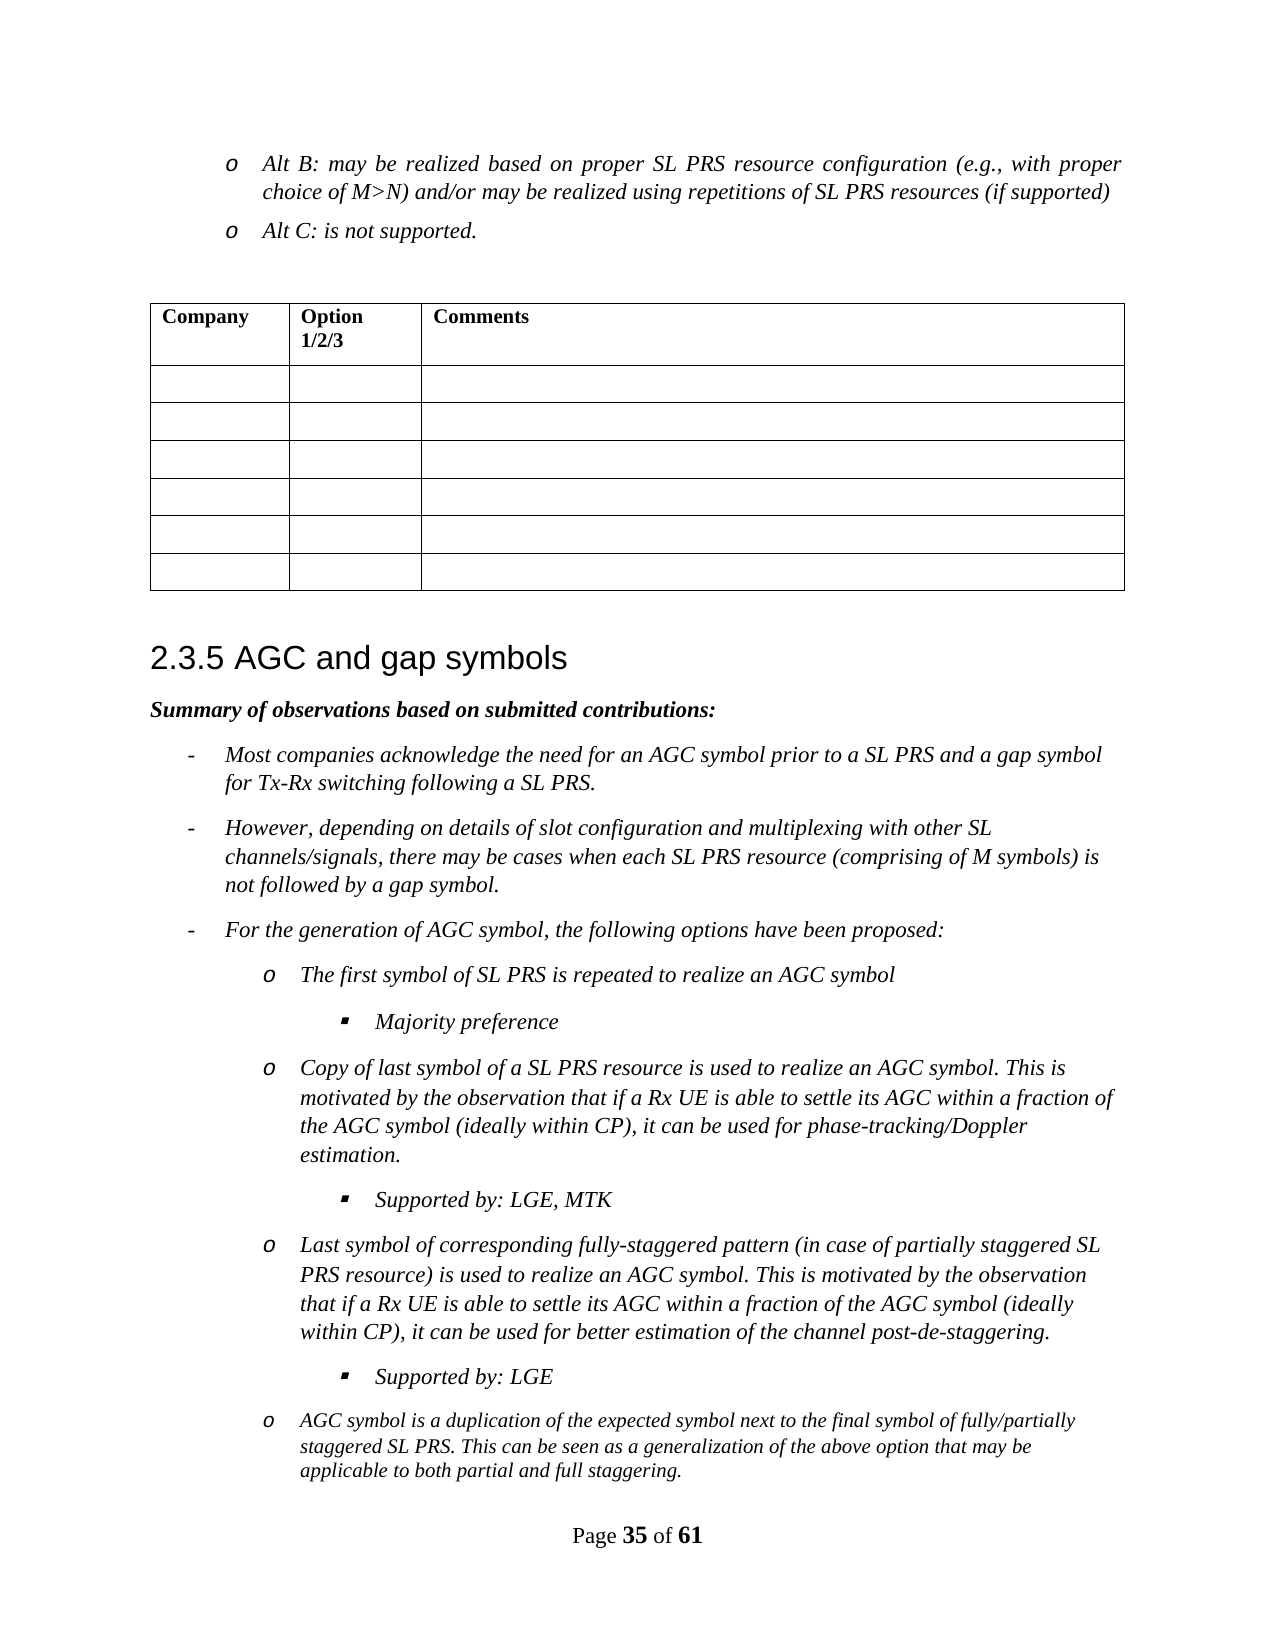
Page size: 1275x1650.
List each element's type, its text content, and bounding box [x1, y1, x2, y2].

list Supported by: LGE, MTK [337, 1186, 1125, 1212]
list However, depending on details of slot configuration and multiplexing with other SL channels/signals, there may be cases when each SL PRS resource (comprising of M symbols) is not followed by a gap symbol. [187, 814, 1125, 897]
table_cell [290, 479, 421, 515]
table_cell [290, 366, 421, 402]
list Majority preference [337, 1008, 1125, 1035]
table_cell [422, 366, 1124, 402]
table_cell [422, 441, 1124, 477]
table_cell [290, 554, 421, 590]
list Last symbol of corresponding fully-staggered pattern (in case of partially staggered SL PRS resource) is used to realize an AGC symbol. This is motivated by the observation that if a Rx UE is able to settle its AGC within a fraction of the AGC symbol (ideally within CP), it can be used for better estimation of the channel post-de-staggering. [262, 1231, 1125, 1344]
table_cell [422, 554, 1124, 590]
list Supported by: LGE [337, 1363, 1125, 1389]
list For the generation of AGC symbol, the following options have been proposed: [187, 916, 1125, 943]
table_cell [290, 441, 421, 477]
table_header Comments [422, 304, 1124, 364]
table_header Company [151, 304, 289, 364]
table_cell [151, 366, 289, 402]
list Most companies acknowledge the need for an AGC symbol prior to a SL PRS and a gap symbol for Tx-Rx switching following a SL PRS. [187, 741, 1125, 796]
table_cell [151, 441, 289, 477]
table_cell [290, 516, 421, 553]
list The first symbol of SL PRS is repeated to realize an AGC symbol [262, 961, 1125, 989]
list Alt B: may be realized based on proper SL PRS resource configuration (e.g., with proper choice of M>N) and/or may be realized using repetitions of SL PRS resources (if supported) [225, 150, 1125, 204]
table_cell [290, 403, 421, 440]
table_cell [151, 554, 289, 590]
table_header Option 1/2/3 [290, 304, 421, 364]
table_cell [151, 403, 289, 440]
list AGC and gap symbols [150, 638, 1125, 677]
list Alt C: is not supported. [225, 217, 1125, 245]
table_cell [151, 479, 289, 515]
list Copy of last symbol of a SL PRS resource is used to realize an AGC symbol. This is motivated by the observation that if a Rx UE is able to settle its AGC within a fraction of the AGC symbol (ideally within CP), it can be used for phase-tracking/Doppler estimation. [262, 1053, 1125, 1167]
table_cell [422, 403, 1124, 440]
table_cell [422, 516, 1124, 553]
table_cell [422, 479, 1124, 515]
list AGC symbol is a duplication of the expected symbol next to the final symbol of fully/partially staggered SL PRS. This can be seen as a generalization of the above option that may be applicable to both partial and full staggering. [262, 1408, 1125, 1482]
text Summary of observations based on submitted contributions: [150, 696, 1125, 722]
table_cell [151, 516, 289, 553]
